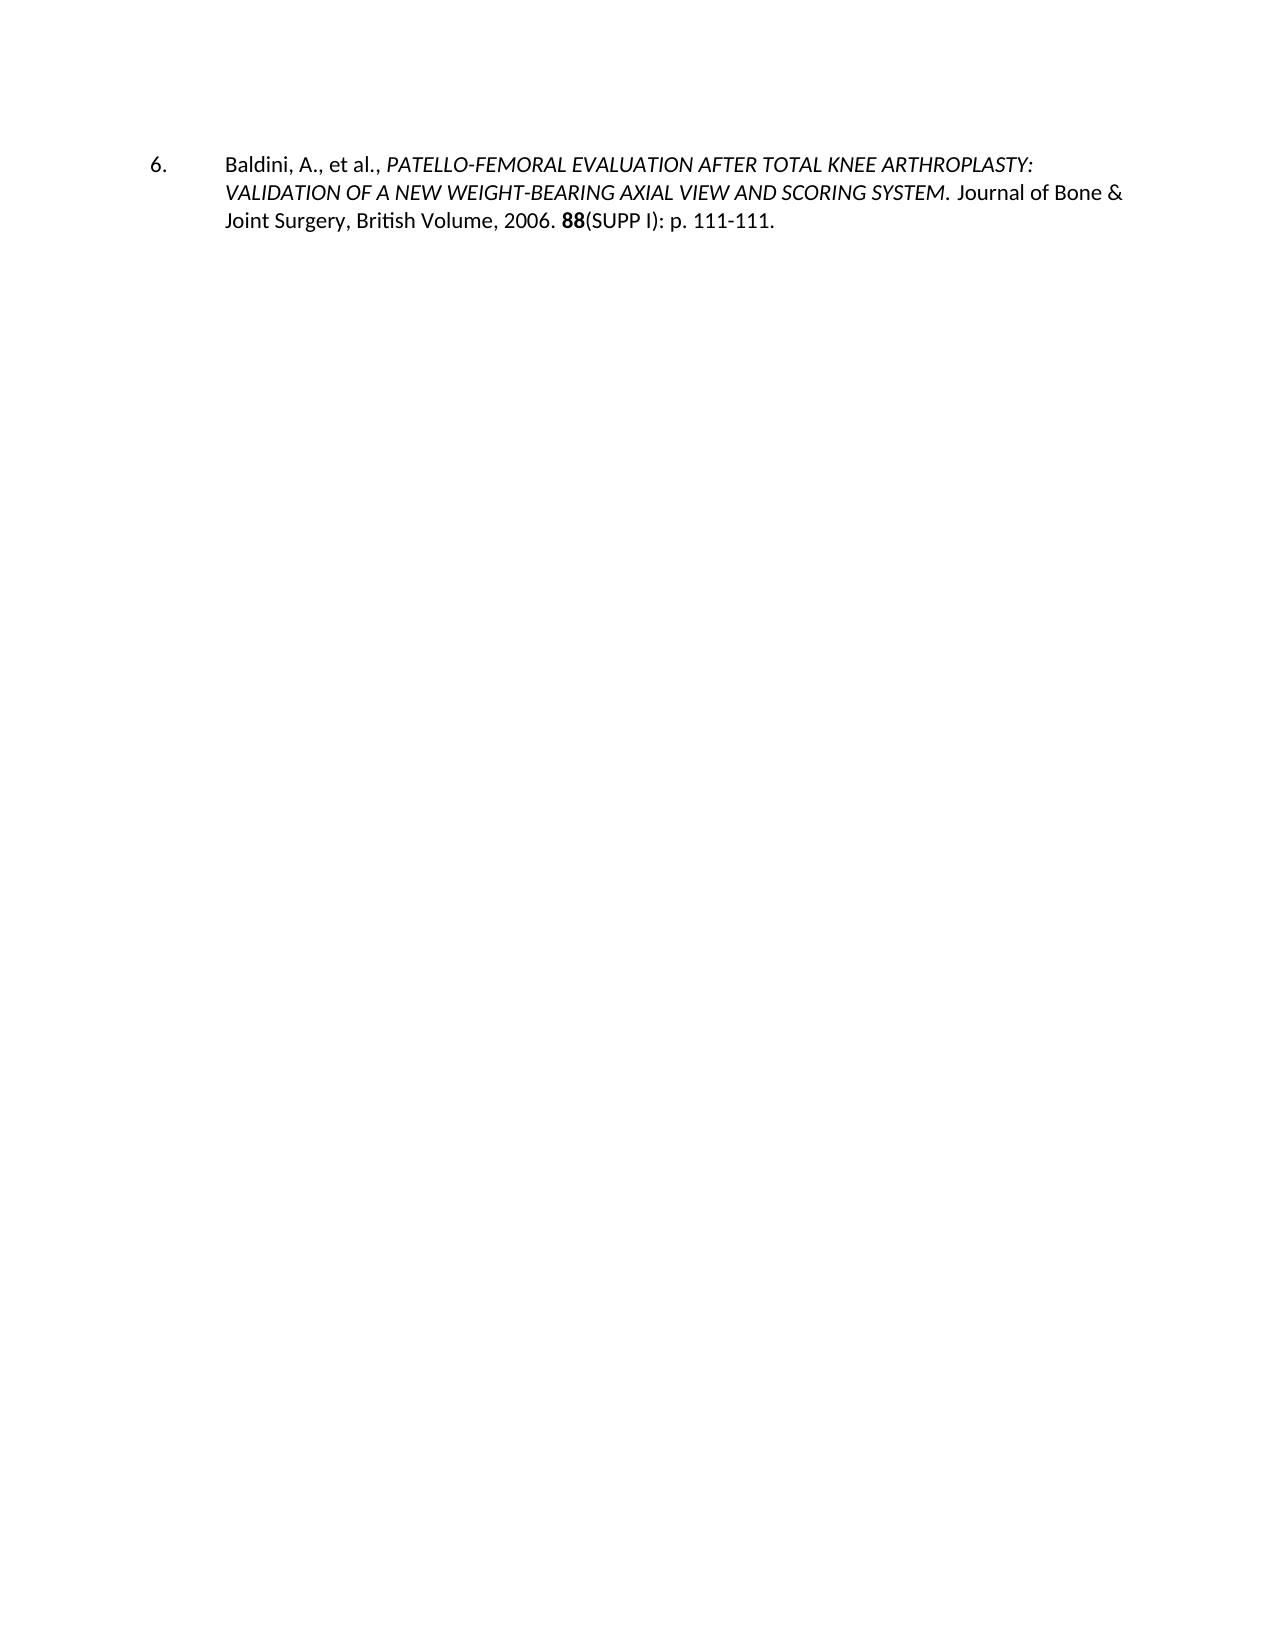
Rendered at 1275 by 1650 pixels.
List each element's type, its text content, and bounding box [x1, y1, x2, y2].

text 6. Baldini, A., et al., PATELLO-FEMORAL EVALUATION AFTER TOTAL KNEE ARTHROPLASTY: VALIDATION OF A NEW WEIGHT-BEARING AXIAL VIEW AND SCORING SYSTEM. Journal of Bone & Joint Surgery, British Volume, 2006. 88(SUPP I): p. 111-111. [150, 150, 1125, 234]
